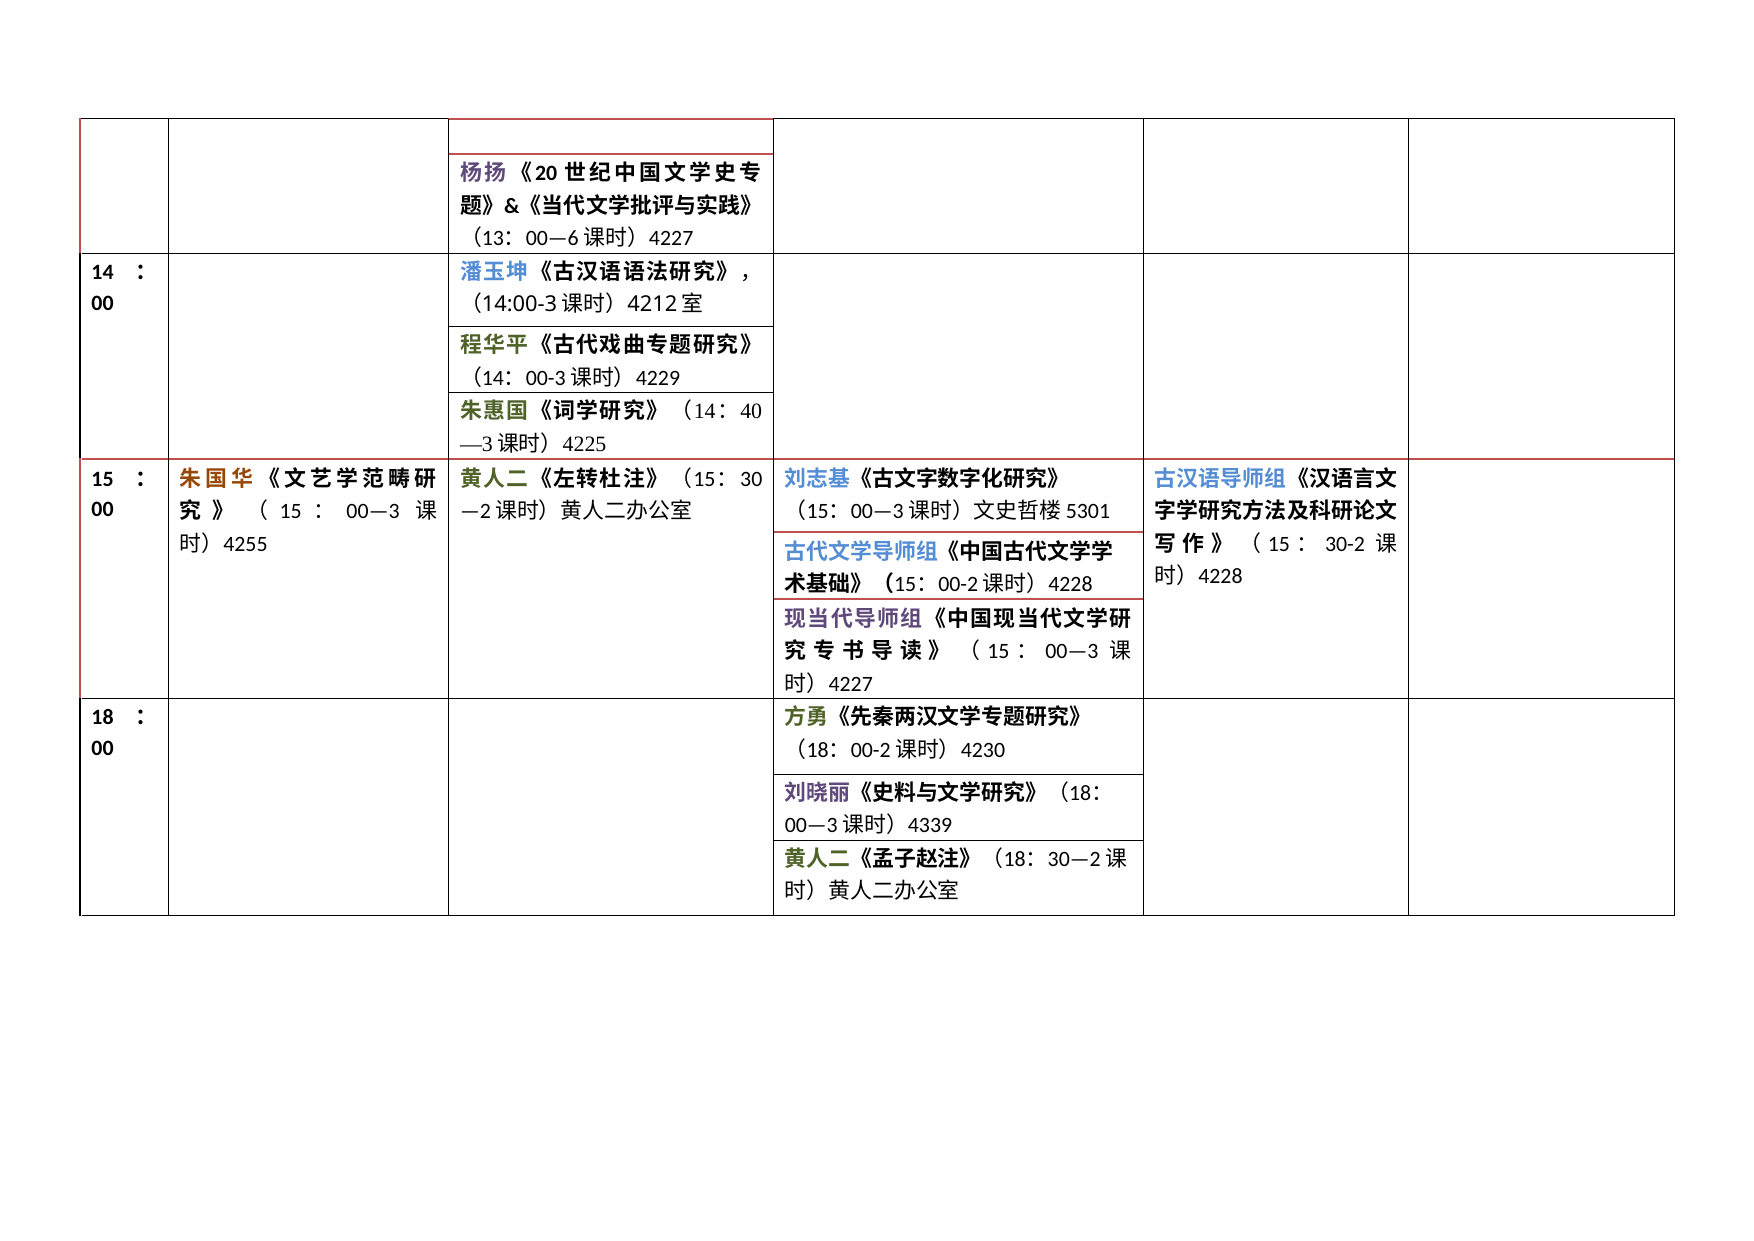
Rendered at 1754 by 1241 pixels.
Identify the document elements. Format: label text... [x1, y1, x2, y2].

table_cell 现当代导师组《中国现当代文学研究专书导读》（15：00—3课时）4227 [774, 600, 1143, 698]
table_cell 刘晓丽《史料与文学研究》（18：00—3课时）4339 [774, 775, 1143, 839]
table_cell 朱国华《文艺学范畴研究》（15：00—3课时）4255 [169, 460, 448, 698]
table_cell [1144, 254, 1408, 458]
table_cell 潘玉坤《古汉语语法研究》，（14:00-3课时）4212室 [449, 254, 773, 326]
table_cell 14：00 [81, 254, 168, 458]
table_cell [1144, 699, 1408, 915]
table_cell 朱惠国《词学研究》（14：40—3课时）4225 [449, 393, 773, 458]
table_cell 杨扬《20世纪中国文学史专题》&《当代文学批评与实践》（13：00—6课时）4227 [449, 155, 773, 252]
table_cell [774, 254, 1143, 458]
table_cell [449, 699, 773, 915]
table_cell 刘志基《古文字数字化研究》（15：00—3课时）文史哲楼5301 [774, 460, 1143, 531]
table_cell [449, 120, 773, 153]
table_cell 18：00 [81, 699, 168, 915]
table_cell [1409, 254, 1674, 458]
table_cell [169, 254, 448, 458]
table_cell 程华平《古代戏曲专题研究》（14：00-3课时）4229 [449, 327, 773, 392]
table_cell 黄人二《孟子赵注》（18：30—2课时）黄人二办公室 [774, 841, 1143, 915]
table_cell [1409, 699, 1674, 915]
table_cell [1409, 460, 1674, 698]
table_cell 15：00 [81, 459, 168, 698]
table_cell 黄人二《左转杜注》（15：30—2课时）黄人二办公室 [449, 460, 773, 698]
table_cell 古汉语导师组《汉语言文字学研究方法及科研论文写作》（15：30-2课时）4228 [1144, 460, 1408, 698]
table_cell 方勇《先秦两汉文学专题研究》（18：00-2课时）4230 [774, 699, 1143, 773]
table_cell 古代文学导师组《中国古代文学学术基础》（15：00-2课时）4228 [774, 533, 1143, 598]
table_cell [169, 699, 448, 915]
